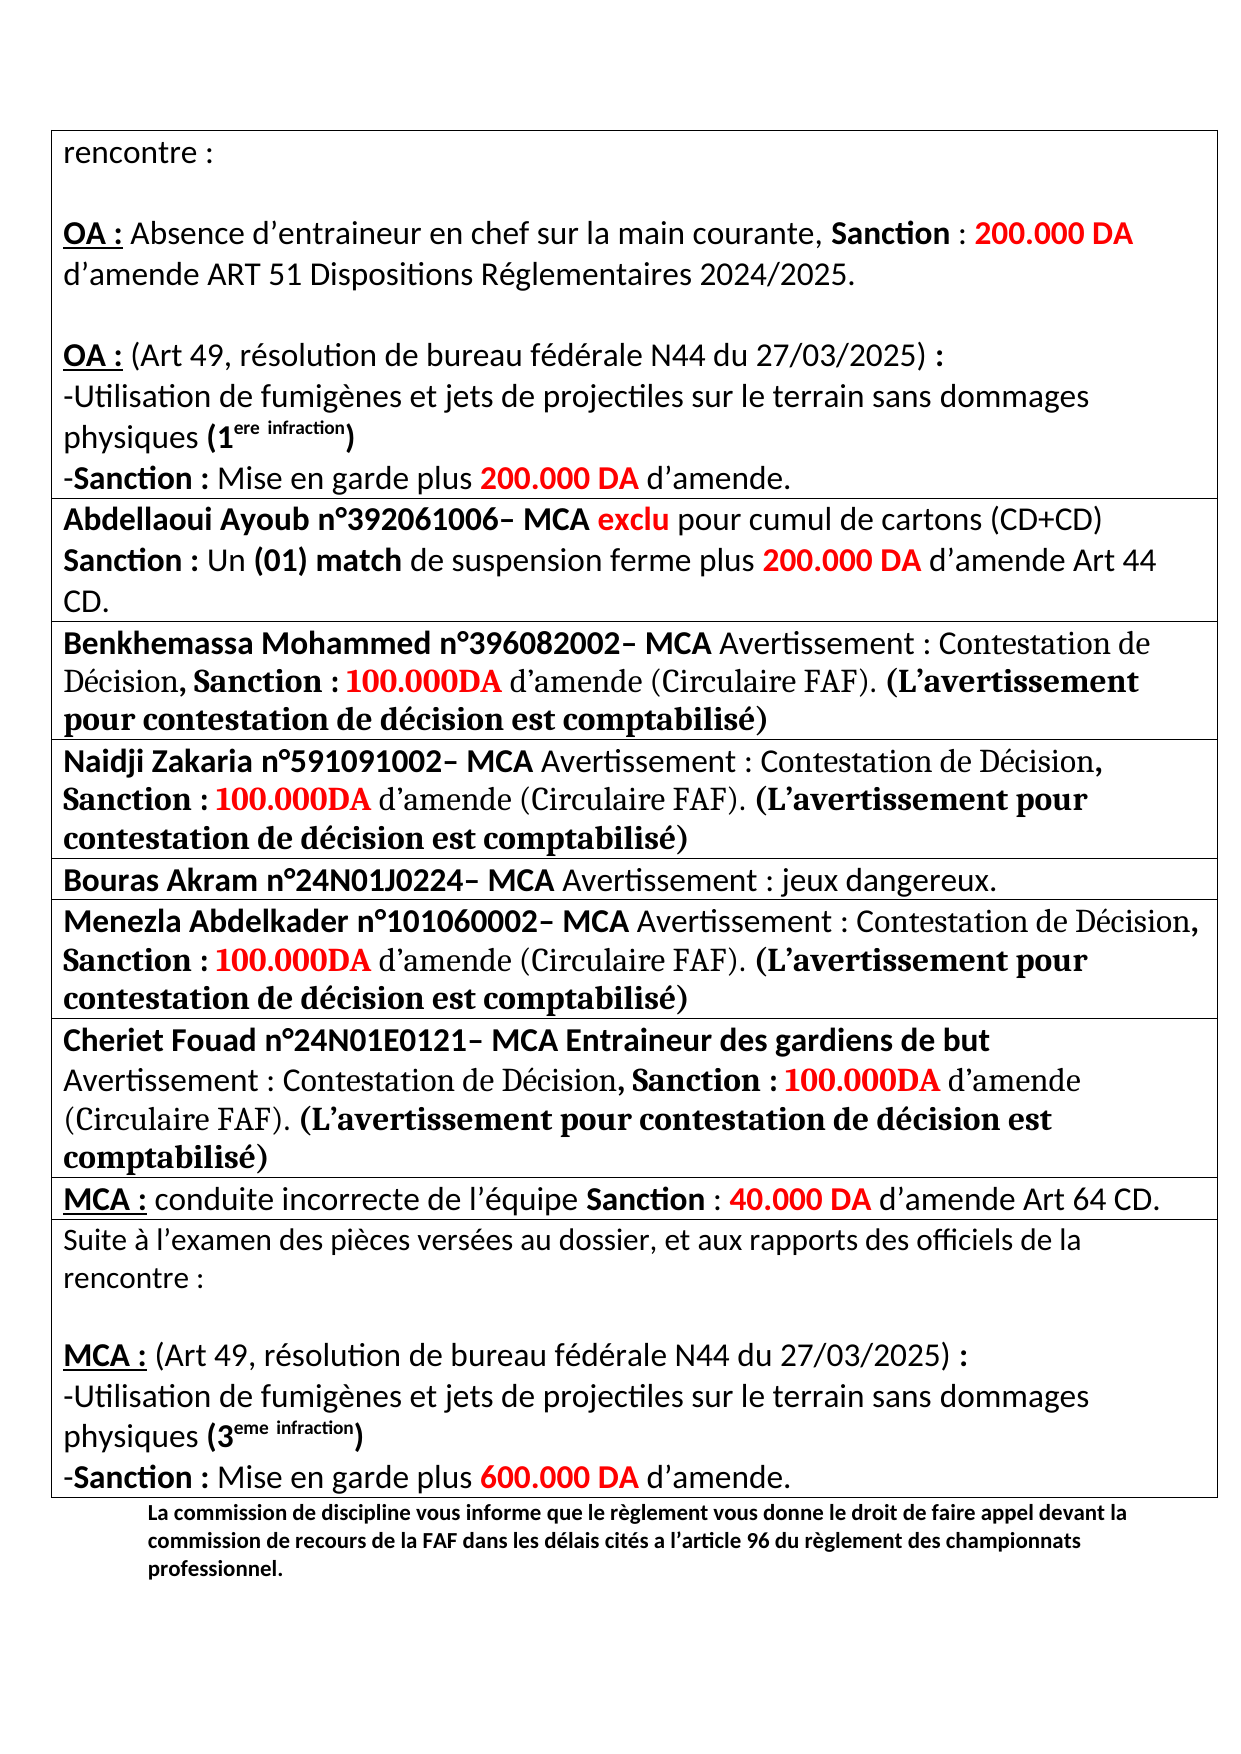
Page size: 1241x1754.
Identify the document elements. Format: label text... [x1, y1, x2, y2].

table_cell Cheriet Fouad n°24N01E0121– MCA Entraineur des gardiens de but Avertissement : Contestation de Décision, Sanction : 100.000DA d’amende (Circulaire FAF). (L’avertissement pour contestation de décision est comptabilisé) [52, 1019, 1217, 1177]
text La commission de discipline vous informe que le règlement vous donne le droit de faire appel devant la commission de recours de la FAF dans les délais cités a l’article 96 du règlement des championnats professionnel. [148, 1498, 1181, 1582]
table_cell MCA : conduite incorrecte de l’équipe Sanction : 40.000 DA d’amende Art 64 CD. [52, 1178, 1217, 1219]
table_cell Bouras Akram n°24N01J0224– MCA Avertissement : jeux dangereux. [52, 859, 1217, 899]
table_cell Naidji Zakaria n°591091002– MCA Avertissement : Contestation de Décision, Sanction : 100.000DA d’amende (Circulaire FAF). (L’avertissement pour contestation de décision est comptabilisé) [52, 740, 1217, 857]
table_cell Benkhemassa Mohammed n°396082002– MCA Avertissement : Contestation de Décision, Sanction : 100.000DA d’amende (Circulaire FAF). (L’avertissement pour contestation de décision est comptabilisé) [52, 622, 1217, 739]
table_cell Menezla Abdelkader n°101060002– MCA Avertissement : Contestation de Décision, Sanction : 100.000DA d’amende (Circulaire FAF). (L’avertissement pour contestation de décision est comptabilisé) [52, 900, 1217, 1018]
table_cell Abdellaoui Ayoub n°392061006– MCA exclu pour cumul de cartons (CD+CD) Sanction : Un (01) match de suspension ferme plus 200.000 DA d’amende Art 44 CD. [52, 499, 1217, 621]
table_cell Suite à l’examen des pièces versées au dossier, et aux rapports des officiels de la rencontre : MCA : (Art 49, résolution de bureau fédérale N44 du 27/03/2025) : -Utilisation de fumigènes et jets de projectiles sur le terrain sans dommages physiques (3eme infraction) -Sanction : Mise en garde plus 600.000 DA d’amende. [52, 1220, 1217, 1497]
